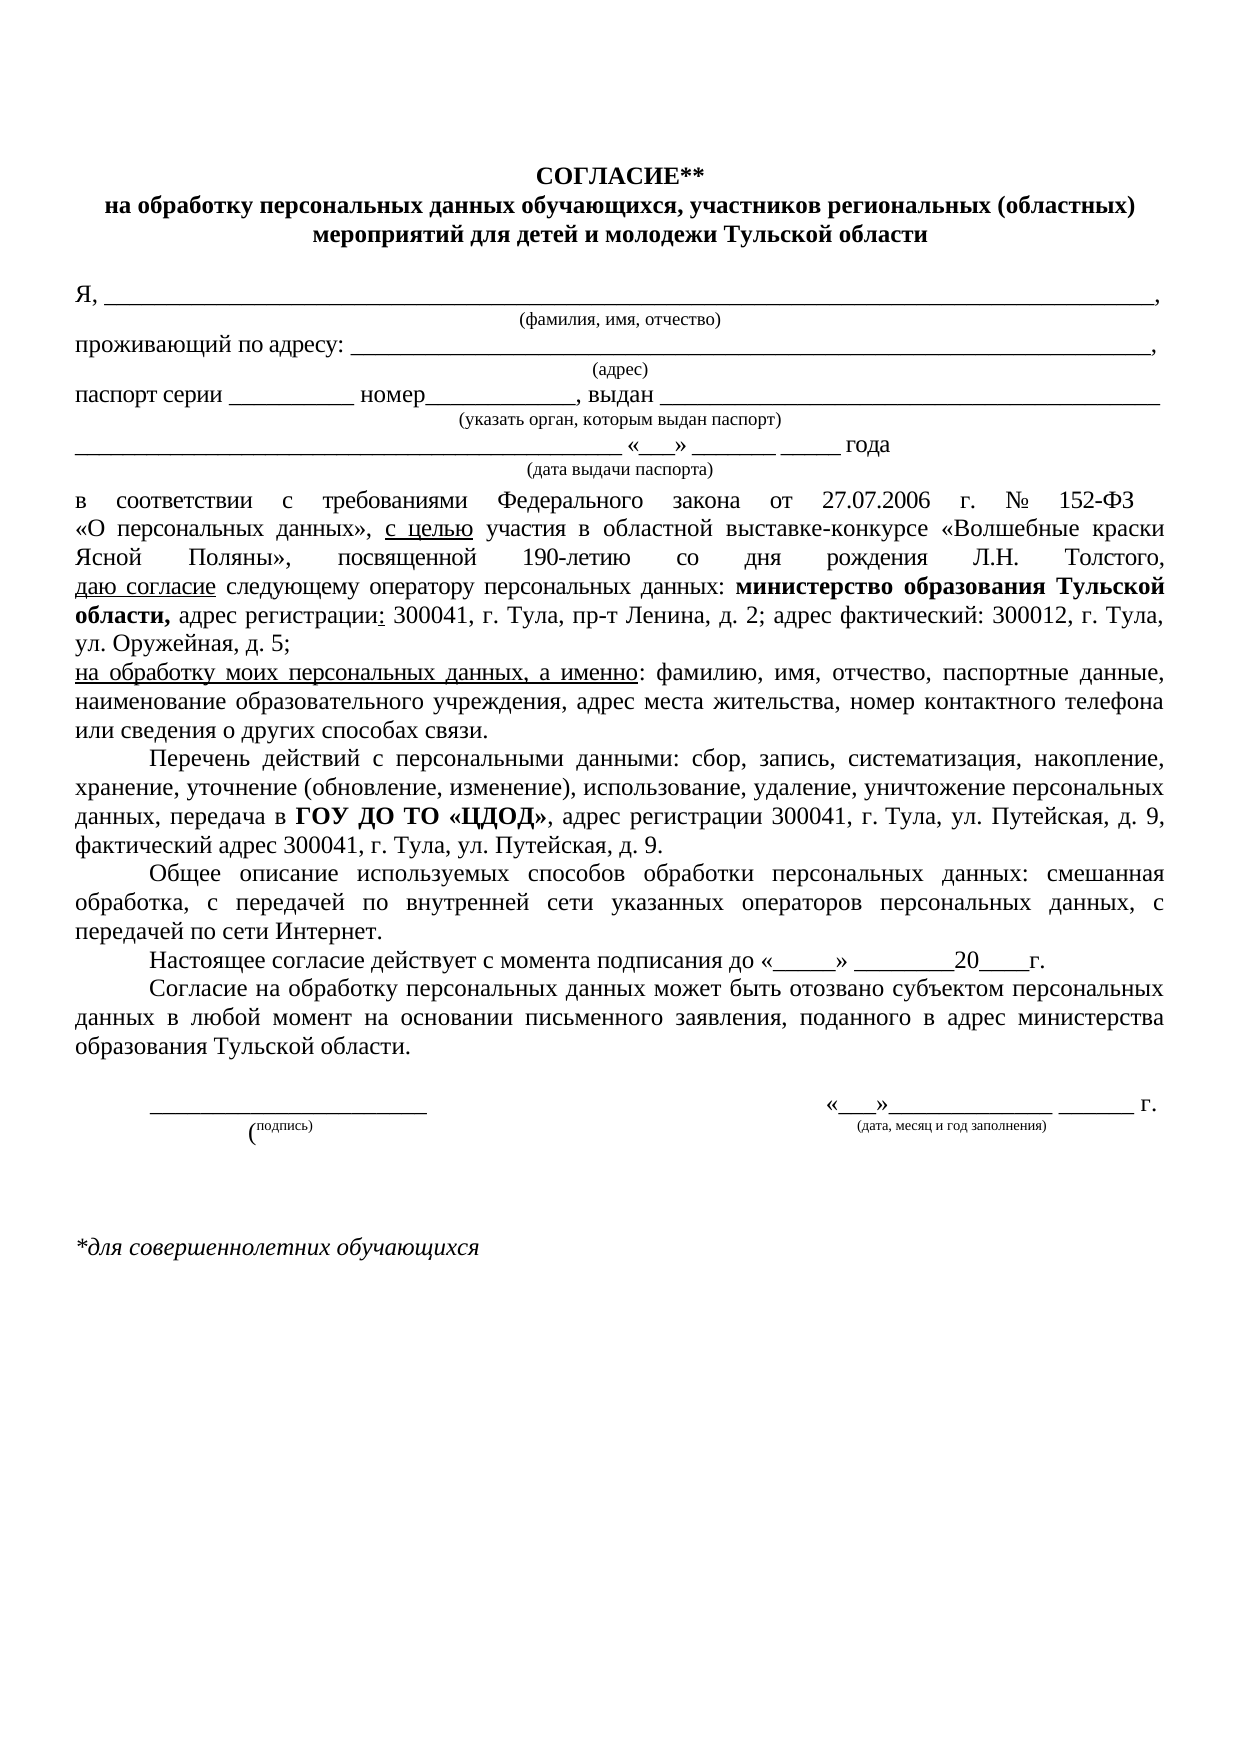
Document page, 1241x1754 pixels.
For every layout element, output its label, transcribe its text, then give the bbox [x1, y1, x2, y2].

text Согласие на обработку персональных данных может быть отозвано субъектом персональных данных в любой момент на основании письменного заявления, поданного в адрес министерства образования Тульской области. [75, 973, 1165, 1060]
text ______________________ «___»_____________ ______ г. [75, 1088, 1165, 1117]
text Настоящее согласие действует с момента подписания до «_____» ________20____г. [75, 945, 1165, 973]
text на обработку моих персональных данных, а именно: фамилию, имя, отчество, паспортные данные, наименование образовательного учреждения, адрес места жительства, номер контактного телефона или сведения о других способах связи. [75, 657, 1165, 743]
text Общее описание используемых способов обработки персональных данных: смешанная обработка, с передачей по внутренней сети указанных операторов персональных данных, с передачей по сети Интернет. [75, 858, 1165, 945]
text ______________________________________________ «___» _______ _____ года [75, 429, 1165, 458]
text (фамилия, имя, отчество) [75, 307, 1165, 329]
text проживающий по адресу: ________________________________________________________________, [75, 329, 1165, 358]
text (подпись) (дата, месяц и год заполнения) [75, 1117, 1165, 1146]
text (адрес) [75, 358, 1165, 379]
text паспорт серии __________ номер____________, выдан ________________________________________ [75, 379, 1165, 408]
text на обработку персональных данных обучающихся, участников региональных (областных) мероприятий для детей и молодежи Тульской области [75, 190, 1165, 247]
text СОГЛАСИЕ** [75, 161, 1165, 190]
text (указать орган, которым выдан паспорт) [75, 408, 1165, 429]
text в соответствии с требованиями Федерального закона от 27.07.2006 г. № 152-ФЗ «О персональных данных», с целью участия в областной выставке-конкурсе «Волшебные краски Ясной Поляны», посвященной 190-летию со дня рождения Л.Н. Толстого, даю согласие следующему оператору персональных данных: министерство образования Тульской области, адрес регистрации: 300041, г. Тула, пр-т Ленина, д. 2; адрес фактический: 300012, г. Тула, ул. Оружейная, д. 5; [75, 485, 1165, 657]
text Я, ____________________________________________________________________________________, [75, 279, 1165, 307]
text *для совершеннолетних обучающихся [75, 1232, 1165, 1261]
text (дата выдачи паспорта) [75, 458, 1165, 480]
text Перечень действий с персональными данными: сбор, запись, систематизация, накопление, хранение, уточнение (обновление, изменение), использование, удаление, уничтожение персональных данных, передача в ГОУ ДО ТО «ЦДОД», адрес регистрации 300041, г. Тула, ул. Путейская, д. 9, фактический адрес 300041, г. Тула, ул. Путейская, д. 9. [75, 743, 1165, 858]
